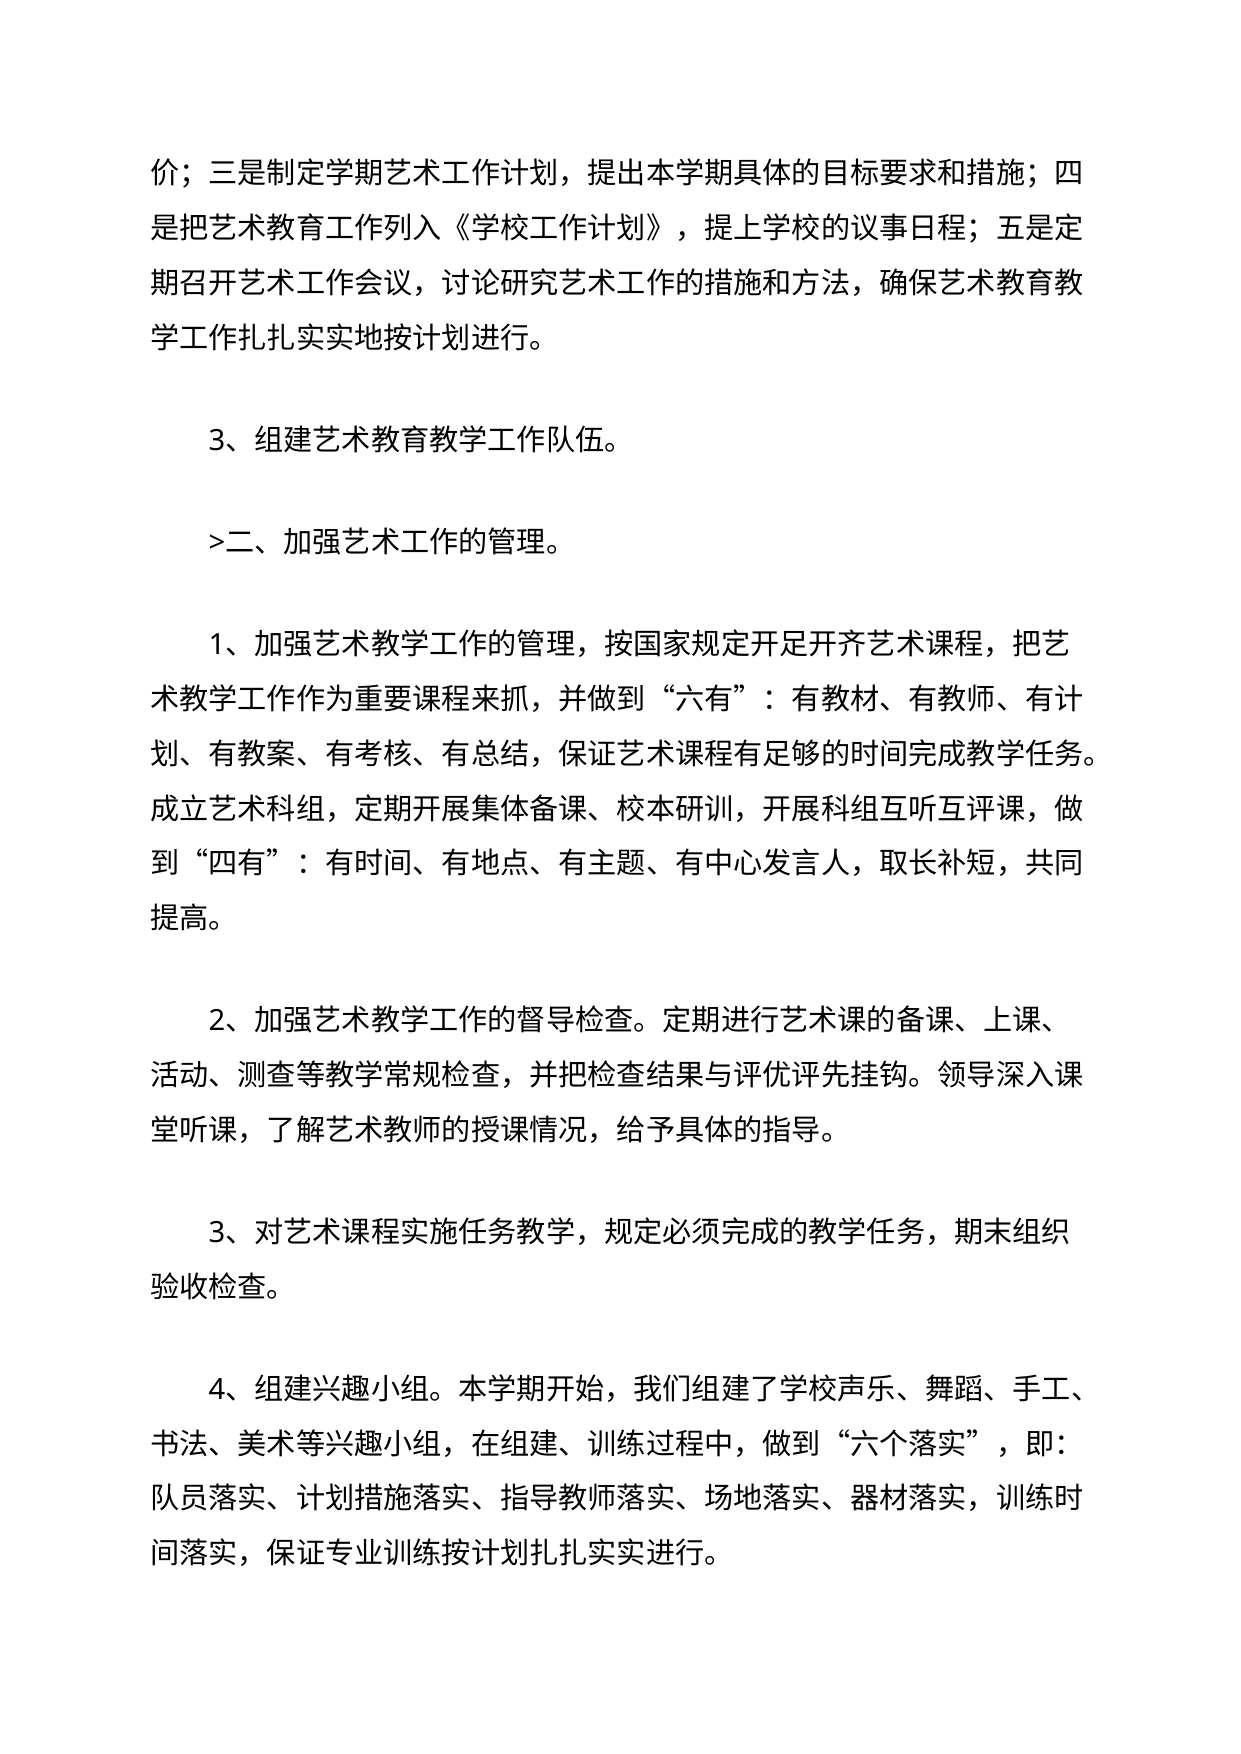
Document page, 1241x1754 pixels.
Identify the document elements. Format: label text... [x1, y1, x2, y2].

text 3、组建艺术教育教学工作队伍。 [150, 416, 1090, 459]
text 3、对艺术课程实施任务教学，规定必须完成的教学任务，期末组织验收检查。 [150, 1208, 1090, 1306]
text >二、加强艺术工作的管理。 [150, 518, 1090, 561]
text 1、加强艺术教学工作的管理，按国家规定开足开齐艺术课程，把艺术教学工作作为重要课程来抓，并做到“六有”：有教材、有教师、有计划、有教案、有考核、有总结，保证艺术课程有足够的时间完成教学任务。成立艺术科组，定期开展集体备课、校本研训，开展科组互听互评课，做到“四有”：有时间、有地点、有主题、有中心发言人，取长补短，共同提高。 [150, 620, 1090, 937]
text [150, 150, 1090, 357]
text 4、组建兴趣小组。本学期开始，我们组建了学校声乐、舞蹈、手工、书法、美术等兴趣小组，在组建、训练过程中，做到“六个落实”，即：队员落实、计划措施落实、指导教师落实、场地落实、器材落实，训练时间落实，保证专业训练按计划扎扎实实进行。 [150, 1365, 1090, 1572]
text 2、加强艺术教学工作的督导检查。定期进行艺术课的备课、上课、活动、测查等教学常规检查，并把检查结果与评优评先挂钩。领导深入课堂听课，了解艺术教师的授课情况，给予具体的指导。 [150, 997, 1090, 1149]
